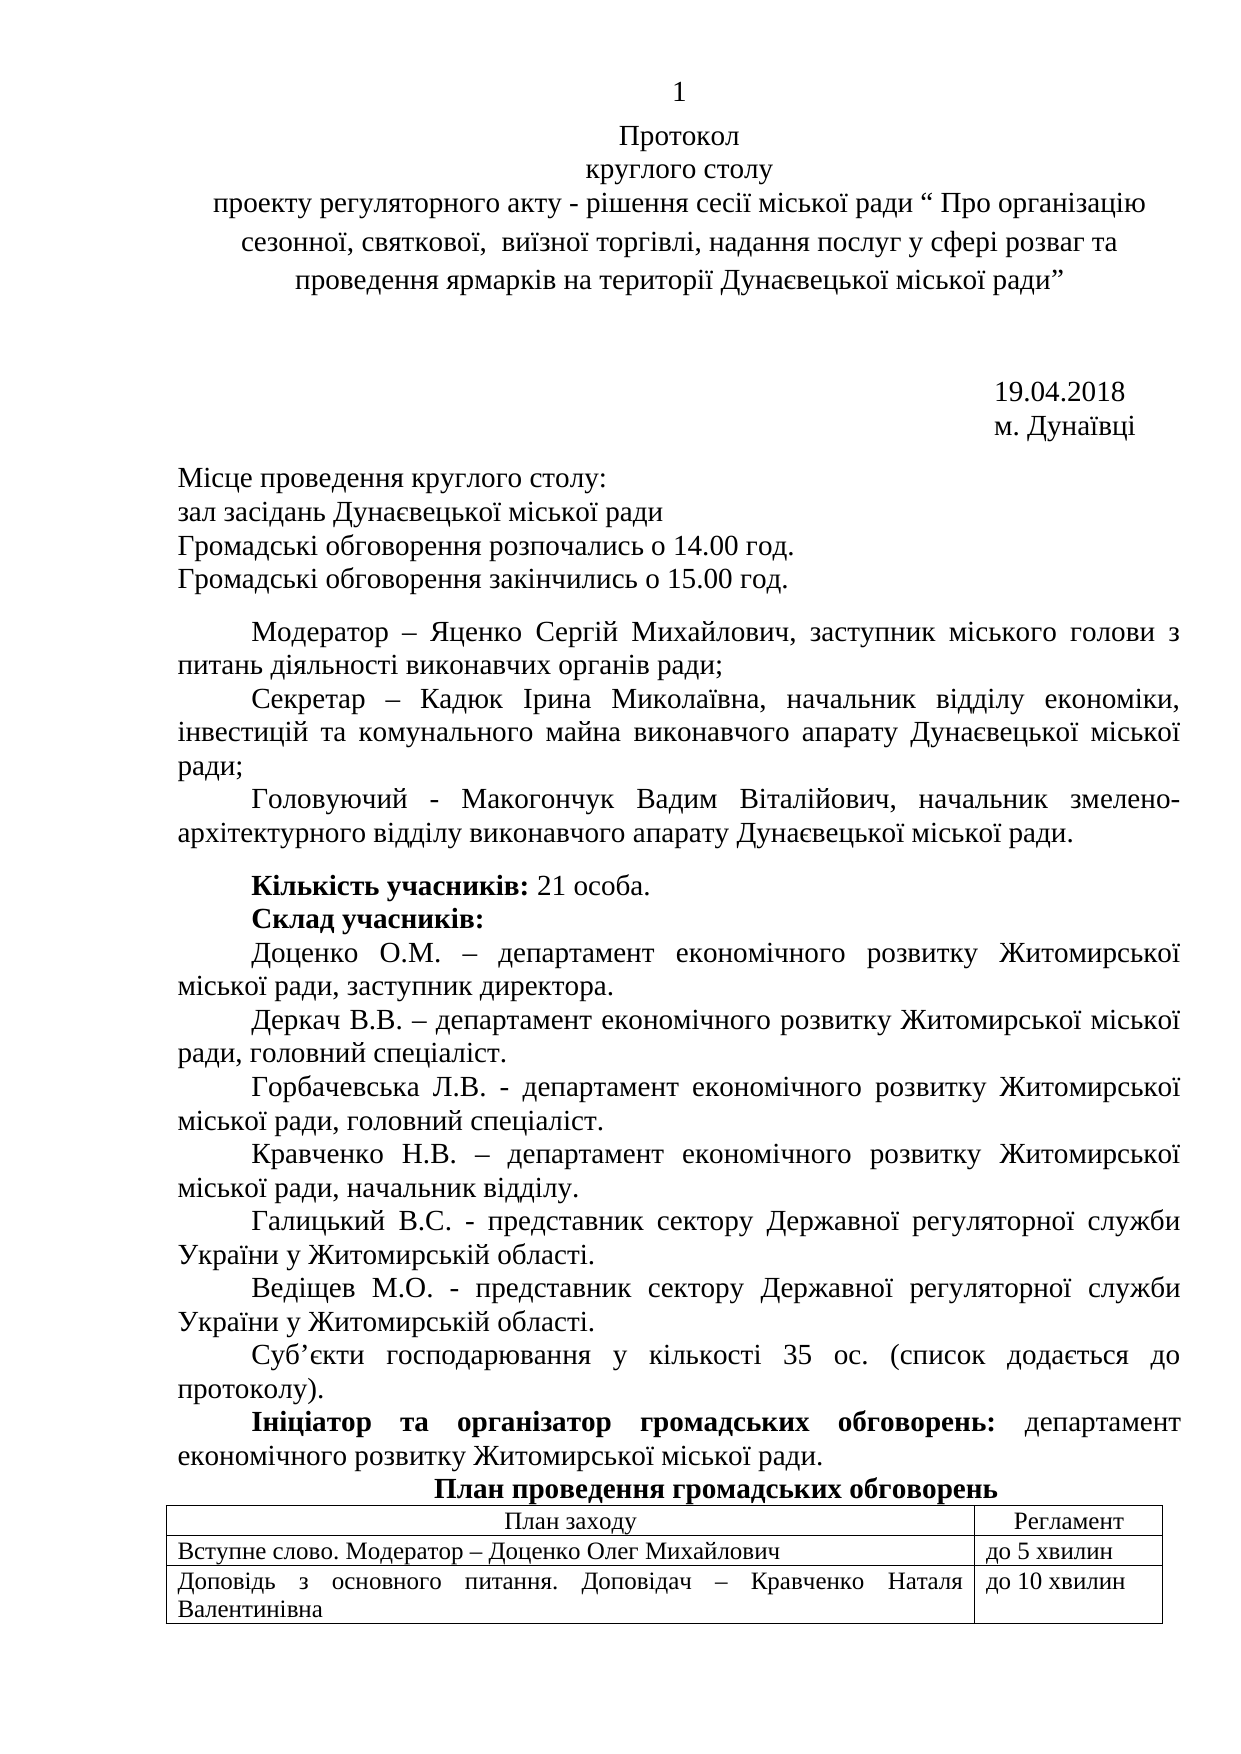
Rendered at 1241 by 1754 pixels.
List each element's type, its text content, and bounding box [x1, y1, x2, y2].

subtitle Громадські обговорення розпочались о 14.00 год. [177, 528, 1181, 561]
subtitle Ведіщев М.О. - представник сектору Державної регуляторної служби України у Житомирській області. [177, 1270, 1181, 1337]
table_cell до 5 хвилин [975, 1536, 1162, 1565]
subtitle Секретар – Кадюк Ірина Миколаївна, начальник відділу економіки, інвестицій та комунального майна виконавчого апарату Дунаєвецької міської ради; [177, 681, 1181, 782]
subtitle Деркач В.В. – департамент економічного розвитку Житомирської міської ради, головний спеціаліст. [177, 1002, 1181, 1069]
subtitle План проведення громадських обговорень [177, 1472, 1181, 1505]
subtitle м. Дунаївці [177, 408, 1181, 441]
subtitle Громадські обговорення закінчились о 15.00 год. [177, 561, 1181, 595]
subtitle Головуючий - Макогончук Вадим Віталійович, начальник змелено-архітектурного відділу виконавчого апарату Дунаєвецької міської ради. [177, 782, 1181, 849]
text проекту регуляторного акту - рішення сесії міської ради “ Про організацію сезонної, святкової, виїзної торгівлі, надання послуг у сфері розваг та проведення ярмарків на території Дунаєвецької міської ради” [177, 185, 1181, 296]
subtitle Горбачевська Л.В. - департамент економічного розвитку Житомирської міської ради, головний спеціаліст. [177, 1069, 1181, 1136]
subtitle Галицький В.С. - представник сектору Державної регуляторної служби України у Житомирській області. [177, 1203, 1181, 1270]
subtitle Кількість учасників: 21 особа. [177, 868, 1181, 901]
table_cell до 10 хвилин [975, 1566, 1162, 1623]
subtitle Протокол [177, 118, 1181, 152]
subtitle зал засідань Дунаєвецької міської ради [177, 494, 1181, 528]
subtitle Кравченко Н.В. – департамент економічного розвитку Житомирської міської ради, начальник відділу. [177, 1136, 1181, 1203]
table_header Регламент [975, 1506, 1162, 1535]
subtitle Модератор – Яценко Сергій Михайлович, заступник міського голови з питань діяльності виконавчих органів ради; [177, 614, 1181, 681]
subtitle 19.04.2018 [177, 374, 1181, 408]
table_cell Доповідь з основного питання. Доповідач – Кравченко Наталя Валентинівна [167, 1566, 974, 1623]
subtitle Доценко О.М. – департамент економічного розвитку Житомирської міської ради, заступник директора. [177, 935, 1181, 1002]
subtitle Склад учасників: [177, 901, 1181, 935]
subtitle Суб’єкти господарювання у кількості 35 ос. (список додається до протоколу). [177, 1337, 1181, 1404]
table_cell Вступне слово. Модератор – Доценко Олег Михайлович [167, 1536, 974, 1565]
subtitle Ініціатор та організатор громадських обговорень: департамент економічного розвитку Житомирської міської ради. [177, 1404, 1181, 1472]
subtitle круглого столу [177, 152, 1181, 185]
table_header План заходу [167, 1506, 974, 1535]
subtitle Місце проведення круглого столу: [177, 461, 1181, 494]
